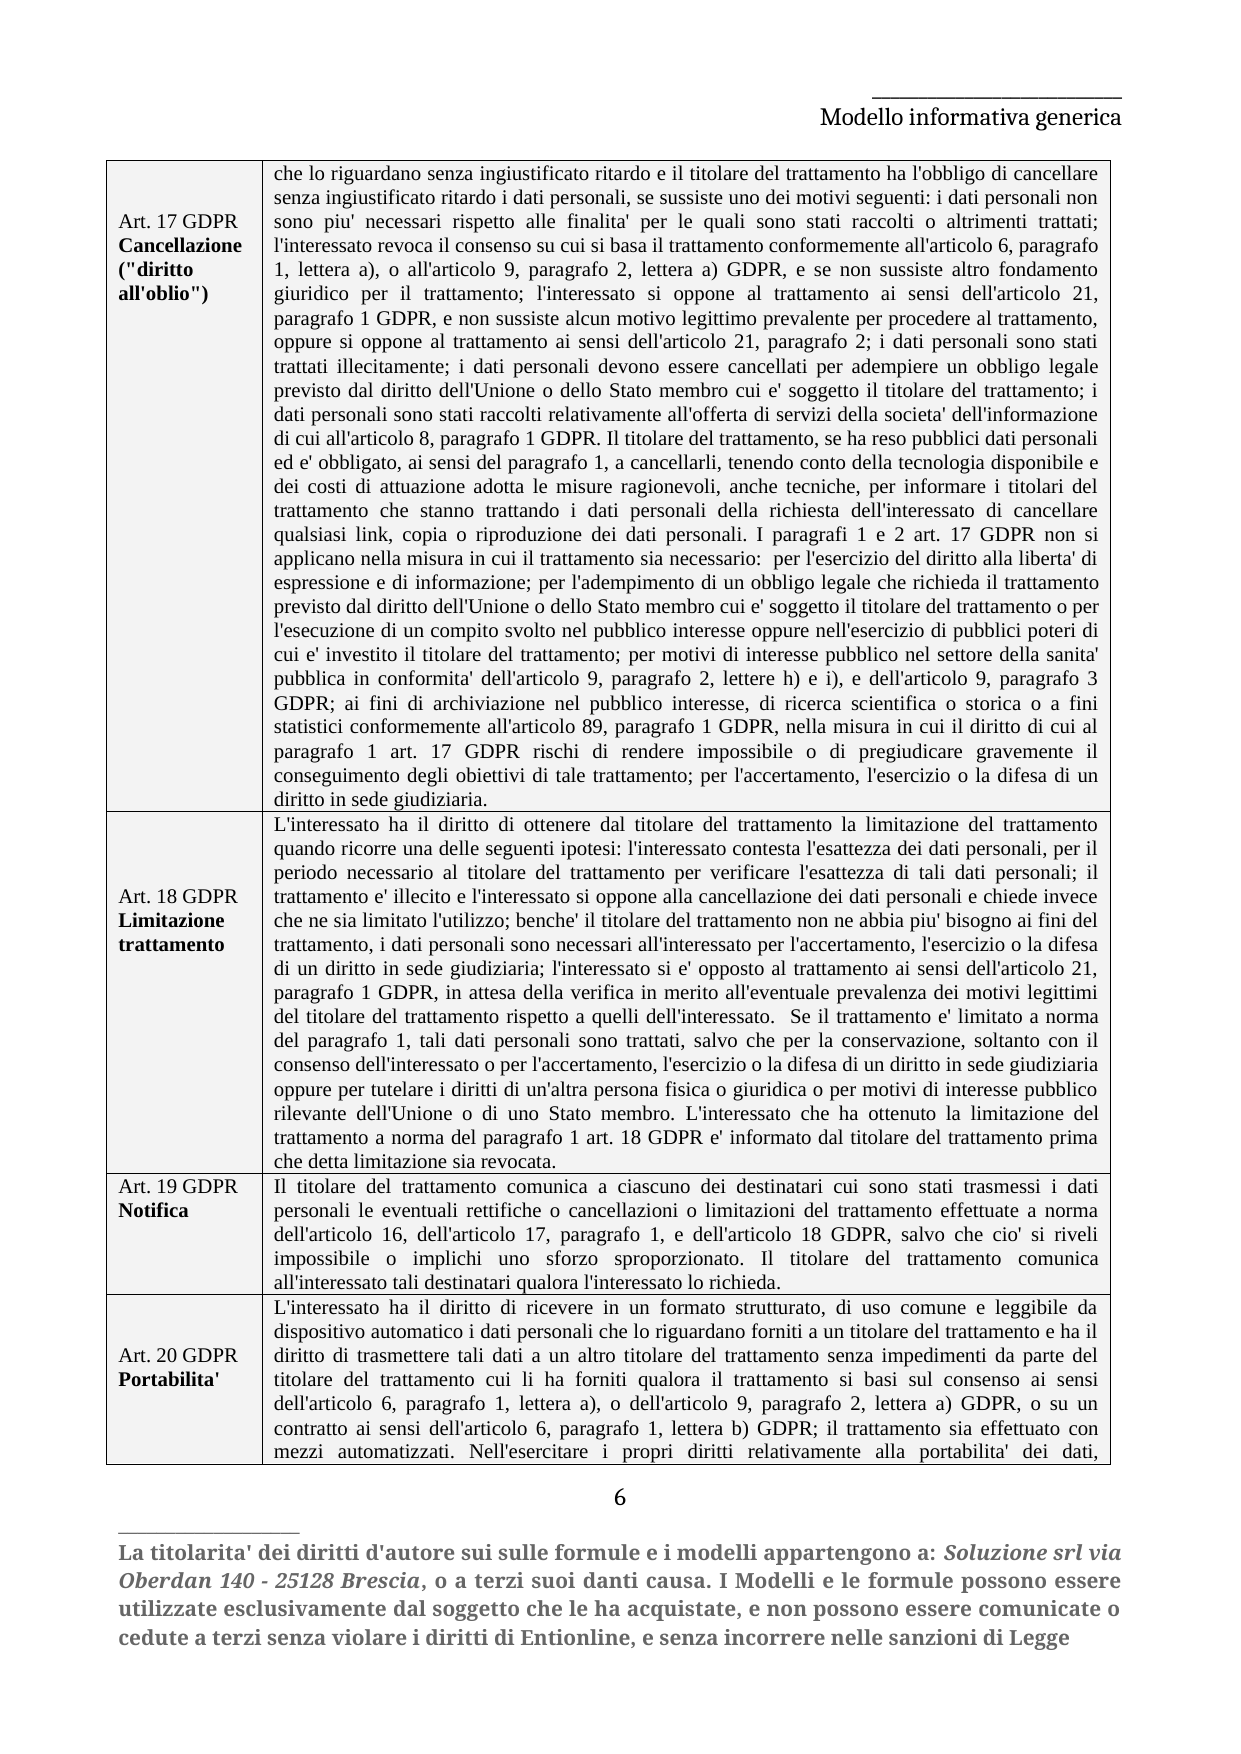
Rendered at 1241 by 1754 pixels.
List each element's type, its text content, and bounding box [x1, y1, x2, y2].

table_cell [263, 1295, 1110, 1463]
table_cell Il titolare del trattamento comunica a ciascuno dei destinatari cui sono stati trasmessi i dati personali le eventuali rettifiche o cancellazioni o limitazioni del trattamento effettuate a norma dell'articolo 16, dell'articolo 17, paragrafo 1, e dell'articolo 18 GDPR, salvo che cio' si riveli impossibile o implichi uno sforzo sproporzionato. Il titolare del trattamento comunica all'interessato tali destinatari qualora l'interessato lo richieda. [263, 1174, 1110, 1294]
table_cell Art. 18 GDPR Limitazione trattamento [107, 812, 262, 1173]
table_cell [107, 1295, 262, 1463]
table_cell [107, 161, 262, 811]
table_cell Art. 19 GDPR Notifica [107, 1174, 262, 1294]
table_cell L'interessato ha il diritto di ottenere dal titolare del trattamento la limitazione del trattamento quando ricorre una delle seguenti ipotesi: l'interessato contesta l'esattezza dei dati personali, per il periodo necessario al titolare del trattamento per verificare l'esattezza di tali dati personali; il trattamento e' illecito e l'interessato si oppone alla cancellazione dei dati personali e chiede invece che ne sia limitato l'utilizzo; benche' il titolare del trattamento non ne abbia piu' bisogno ai fini del trattamento, i dati personali sono necessari all'interessato per l'accertamento, l'esercizio o la difesa di un diritto in sede giudiziaria; l'interessato si e' opposto al trattamento ai sensi dell'articolo 21, paragrafo 1 GDPR, in attesa della verifica in merito all'eventuale prevalenza dei motivi legittimi del titolare del trattamento rispetto a quelli dell'interessato. Se il trattamento e' limitato a norma del paragrafo 1, tali dati personali sono trattati, salvo che per la conservazione, soltanto con il consenso dell'interessato o per l'accertamento, l'esercizio o la difesa di un diritto in sede giudiziaria oppure per tutelare i diritti di un'altra persona fisica o giuridica o per motivi di interesse pubblico rilevante dell'Unione o di uno Stato membro. L'interessato che ha ottenuto la limitazione del trattamento a norma del paragrafo 1 art. 18 GDPR e' informato dal titolare del trattamento prima che detta limitazione sia revocata. [263, 812, 1110, 1173]
